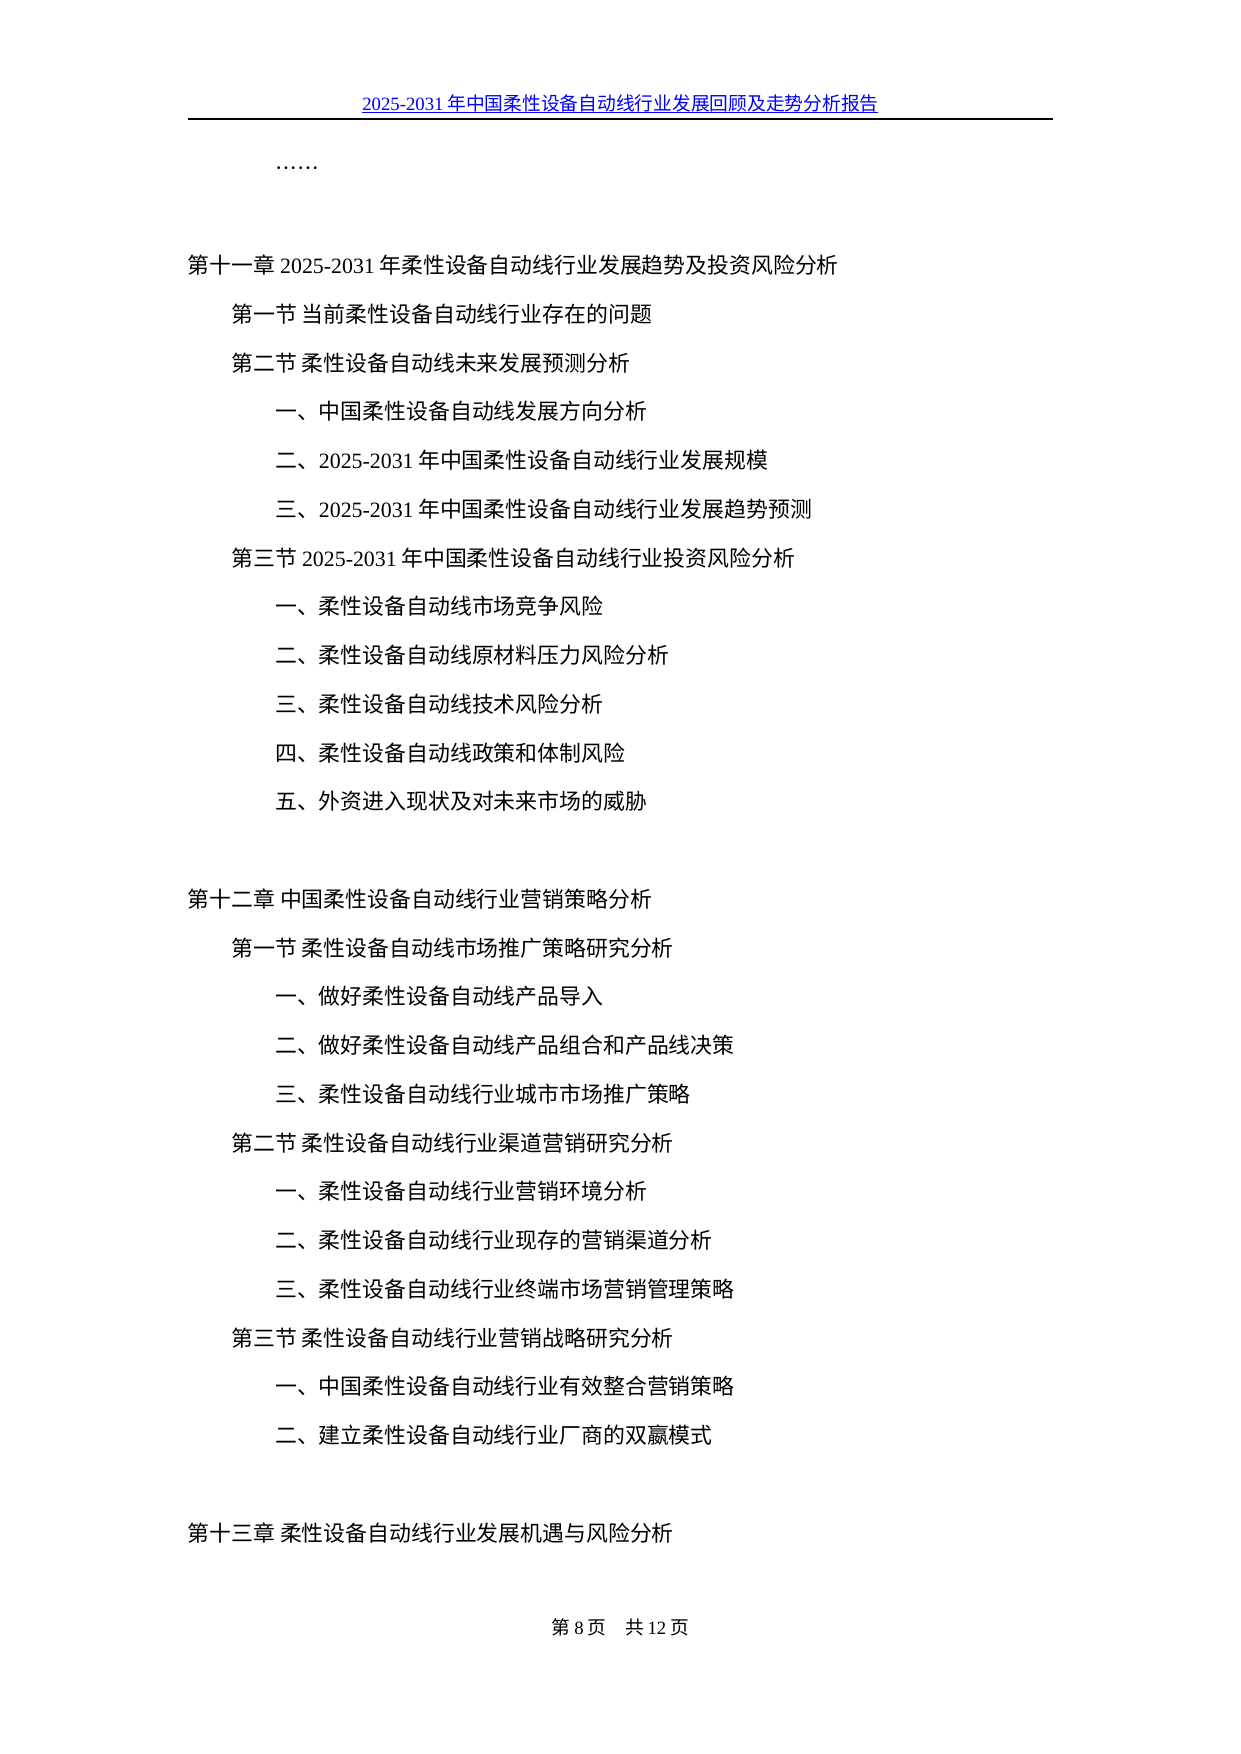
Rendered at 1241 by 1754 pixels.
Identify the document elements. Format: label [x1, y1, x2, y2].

text [187, 150, 1053, 1548]
